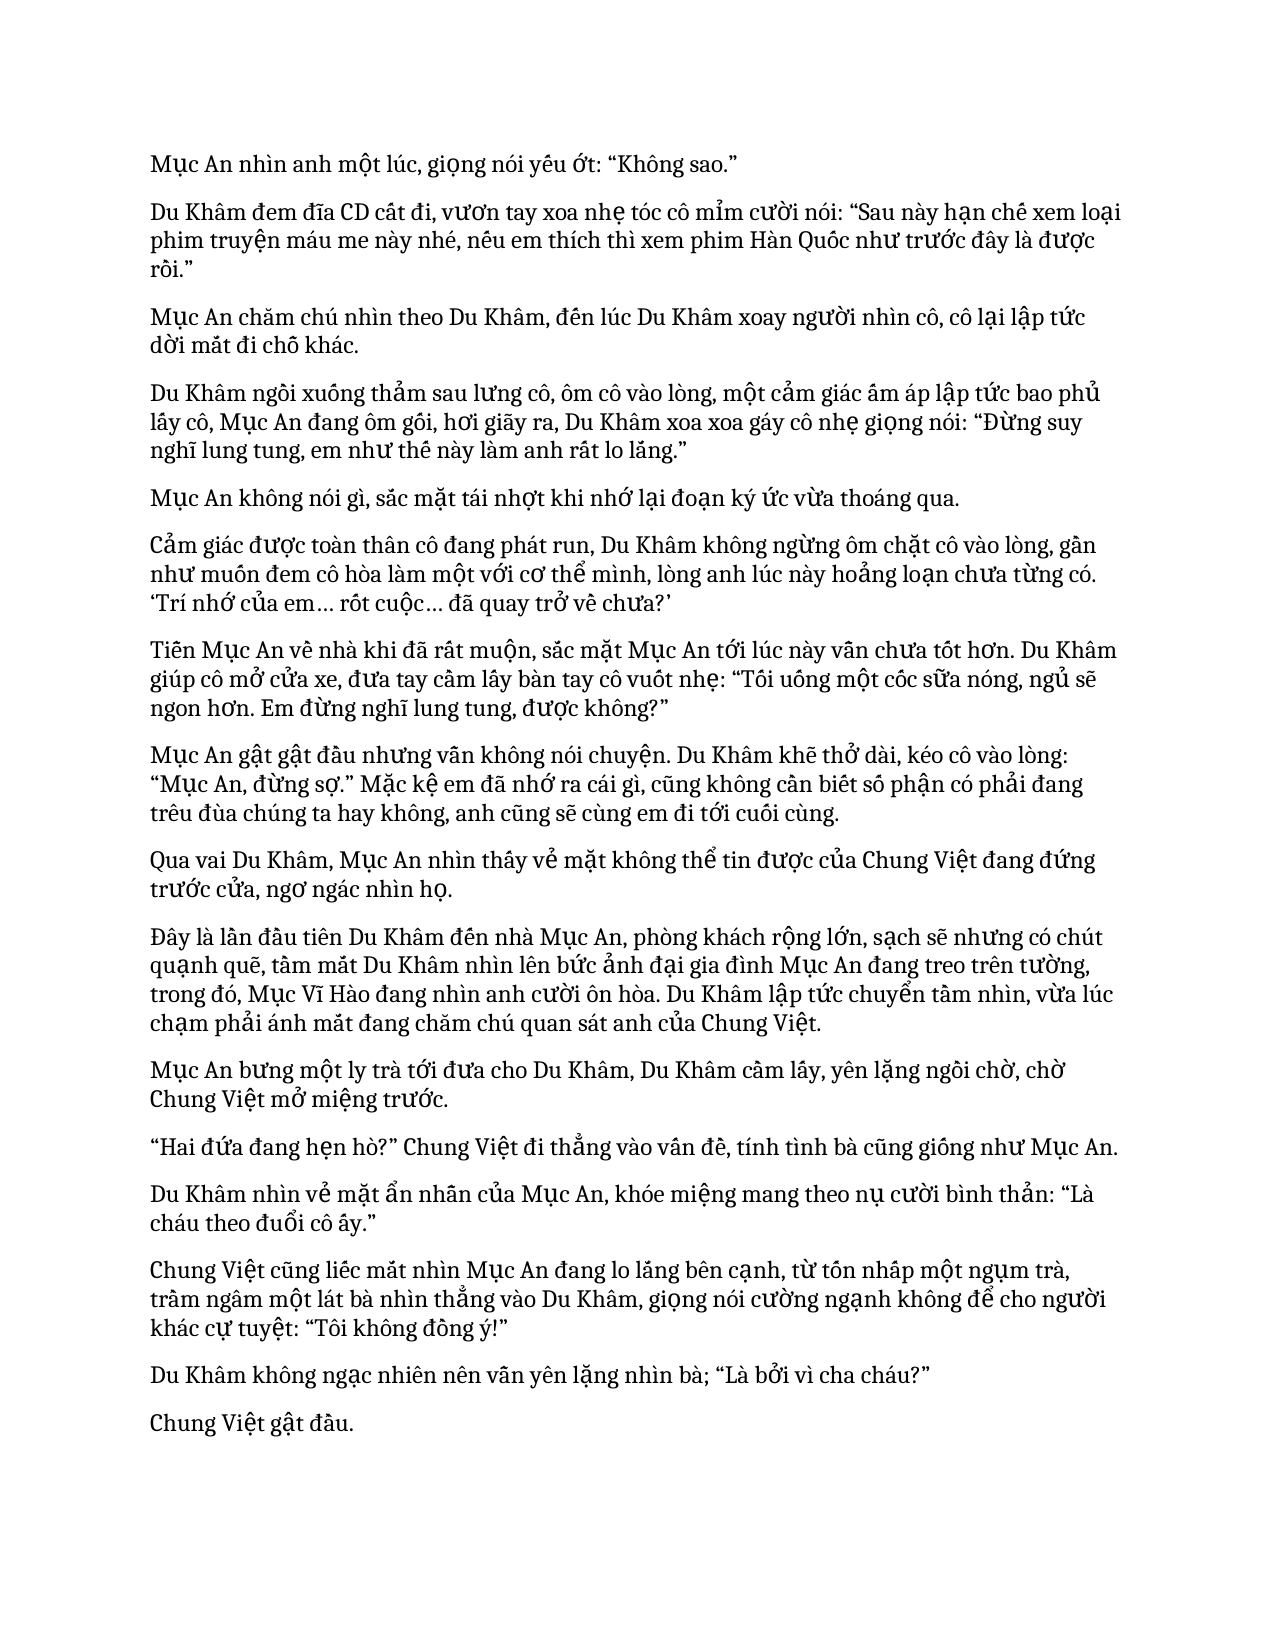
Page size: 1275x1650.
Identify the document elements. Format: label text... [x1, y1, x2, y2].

text Mục An chăm chú nhìn theo Du Khâm, đến lúc Du Khâm xoay người nhìn cô, cô lại lập tức dời mắt đi chỗ khác. [150, 302, 1125, 360]
text Du Khâm ngồi xuống thảm sau lưng cô, ôm cô vào lòng, một cảm giác ấm áp lập tức bao phủ lấy cô, Mục An đang ôm gối, hơi giãy ra, Du Khâm xoa xoa gáy cô nhẹ giọng nói: “Đừng suy nghĩ lung tung, em như thế này làm anh rất lo lắng.” [150, 379, 1125, 465]
text Mục An nhìn anh một lúc, giọng nói yếu ớt: “Không sao.” [150, 150, 1125, 179]
text Tiễn Mục An về nhà khi đã rất muộn, sắc mặt Mục An tới lúc này vẫn chưa tốt hơn. Du Khâm giúp cô mở cửa xe, đưa tay cầm lấy bàn tay cô vuốt nhẹ: “Tối uống một cốc sữa nóng, ngủ sẽ ngon hơn. Em đừng nghĩ lung tung, được không?” [150, 636, 1125, 722]
text Mục An gật gật đầu nhưng vẫn không nói chuyện. Du Khâm khẽ thở dài, kéo cô vào lòng: “Mục An, đừng sợ.” Mặc kệ em đã nhớ ra cái gì, cũng không cần biết số phận có phải đang trêu đùa chúng ta hay không, anh cũng sẽ cùng em đi tới cuối cùng. [150, 741, 1125, 827]
text Du Khâm đem đĩa CD cất đi, vươn tay xoa nhẹ tóc cô mỉm cười nói: “Sau này hạn chế xem loại phim truyện máu me này nhé, nếu em thích thì xem phim Hàn Quốc như trước đây là được rồi.” [150, 197, 1125, 284]
text Mục An không nói gì, sắc mặt tái nhợt khi nhớ lại đoạn ký ức vừa thoáng qua. [150, 484, 1125, 512]
text Cảm giác được toàn thân cô đang phát run, Du Khâm không ngừng ôm chặt cô vào lòng, gần như muốn đem cô hòa làm một với cơ thể mình, lòng anh lúc này hoảng loạn chưa từng có. ‘Trí nhớ của em… rốt cuộc… đã quay trở về chưa?’ [150, 531, 1125, 617]
text Du Khâm nhìn vẻ mặt ẩn nhẫn của Mục An, khóe miệng mang theo nụ cười bình thản: “Là cháu theo đuổi cô ấy.” [150, 1180, 1125, 1237]
text Qua vai Du Khâm, Mục An nhìn thấy vẻ mặt không thể tin được của Chung Việt đang đứng trước cửa, ngơ ngác nhìn họ. [150, 846, 1125, 904]
text “Hai đứa đang hẹn hò?” Chung Việt đi thẳng vào vấn đề, tính tình bà cũng giống như Mục An. [150, 1132, 1125, 1161]
text Mục An bưng một ly trà tới đưa cho Du Khâm, Du Khâm cầm lấy, yên lặng ngồi chờ, chờ Chung Việt mở miệng trước. [150, 1056, 1125, 1114]
text Du Khâm không ngạc nhiên nên vẫn yên lặng nhìn bà; “Là bởi vì cha cháu?” [150, 1361, 1125, 1390]
text Chung Việt cũng liếc mắt nhìn Mục An đang lo lắng bên cạnh, từ tốn nhấp một ngụm trà, trầm ngâm một lát bà nhìn thẳng vào Du Khâm, giọng nói cường ngạnh không để cho người khác cự tuyệt: “Tôi không đồng ý!” [150, 1256, 1125, 1342]
text Đây là lần đầu tiên Du Khâm đến nhà Mục An, phòng khách rộng lớn, sạch sẽ nhưng có chút quạnh quẽ, tầm mắt Du Khâm nhìn lên bức ảnh đại gia đình Mục An đang treo trên tường, trong đó, Mục Vĩ Hào đang nhìn anh cười ôn hòa. Du Khâm lập tức chuyển tầm nhìn, vừa lúc chạm phải ánh mắt đang chăm chú quan sát anh của Chung Việt. [150, 922, 1125, 1037]
text Chung Việt gật đầu. [150, 1409, 1125, 1437]
